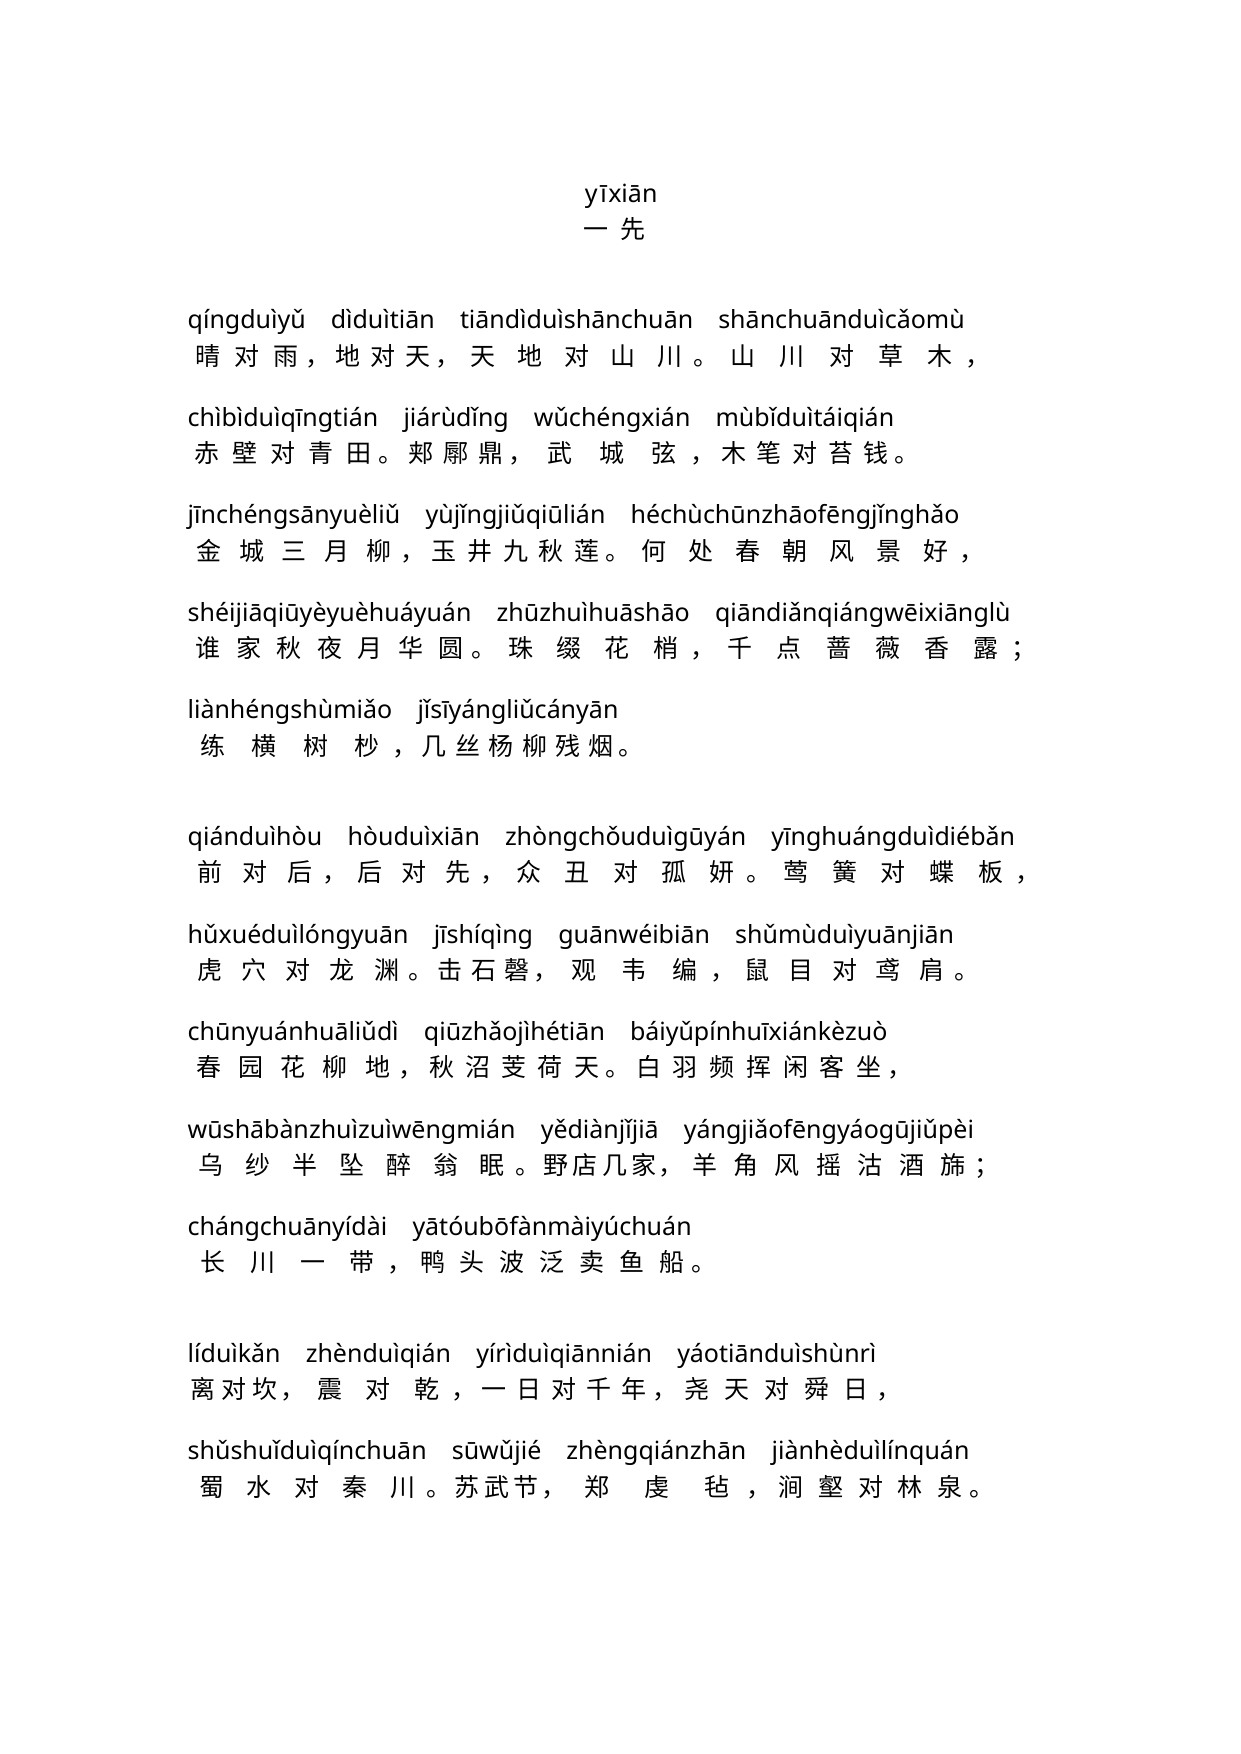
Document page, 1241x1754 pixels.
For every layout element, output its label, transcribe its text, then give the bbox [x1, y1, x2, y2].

text ，，。，。，，。，。，。，；，。 [187, 805, 1053, 1293]
text ，，，，。，，。，。，。，；，。 [187, 1322, 1053, 1517]
text ，，。，。，，。，。，。，；，。 [187, 289, 1053, 776]
